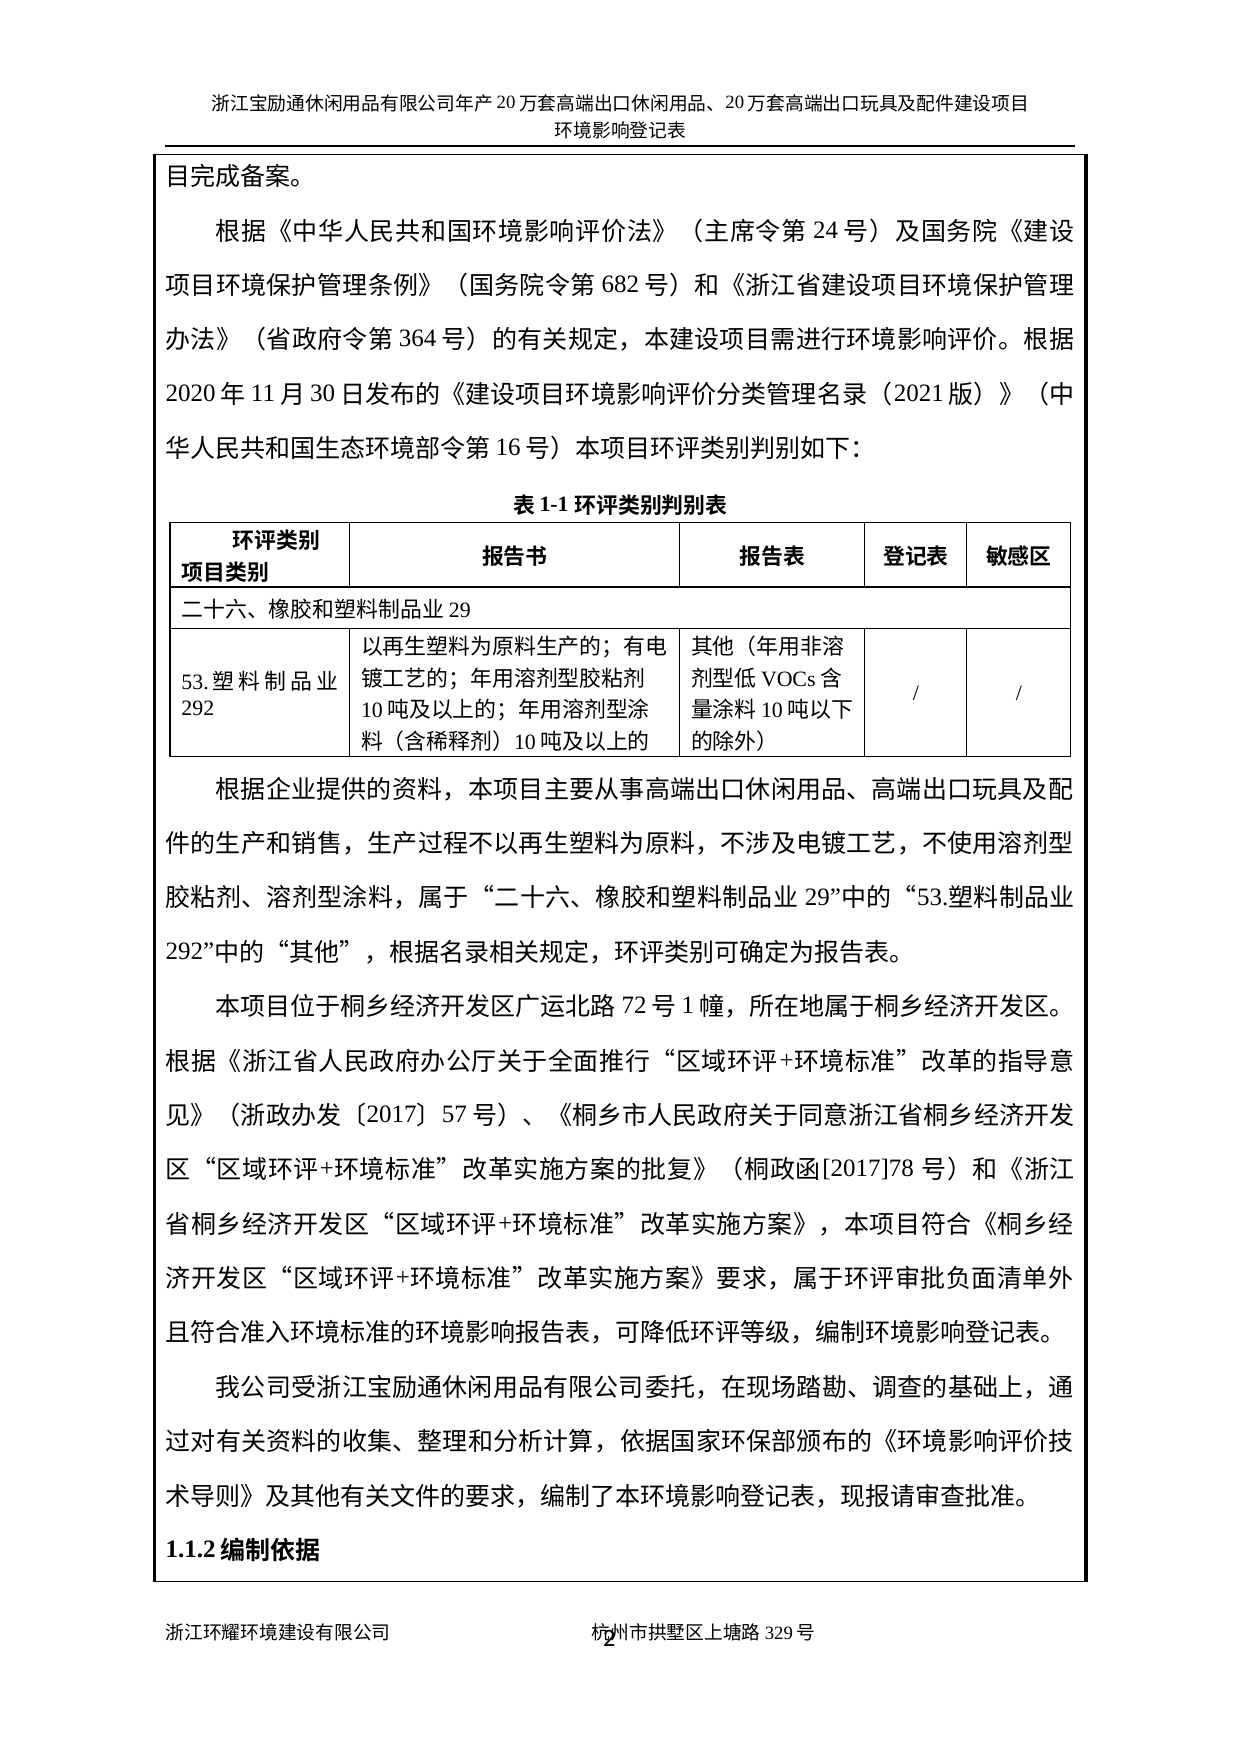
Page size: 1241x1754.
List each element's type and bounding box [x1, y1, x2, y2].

table_cell [156, 155, 1084, 1581]
